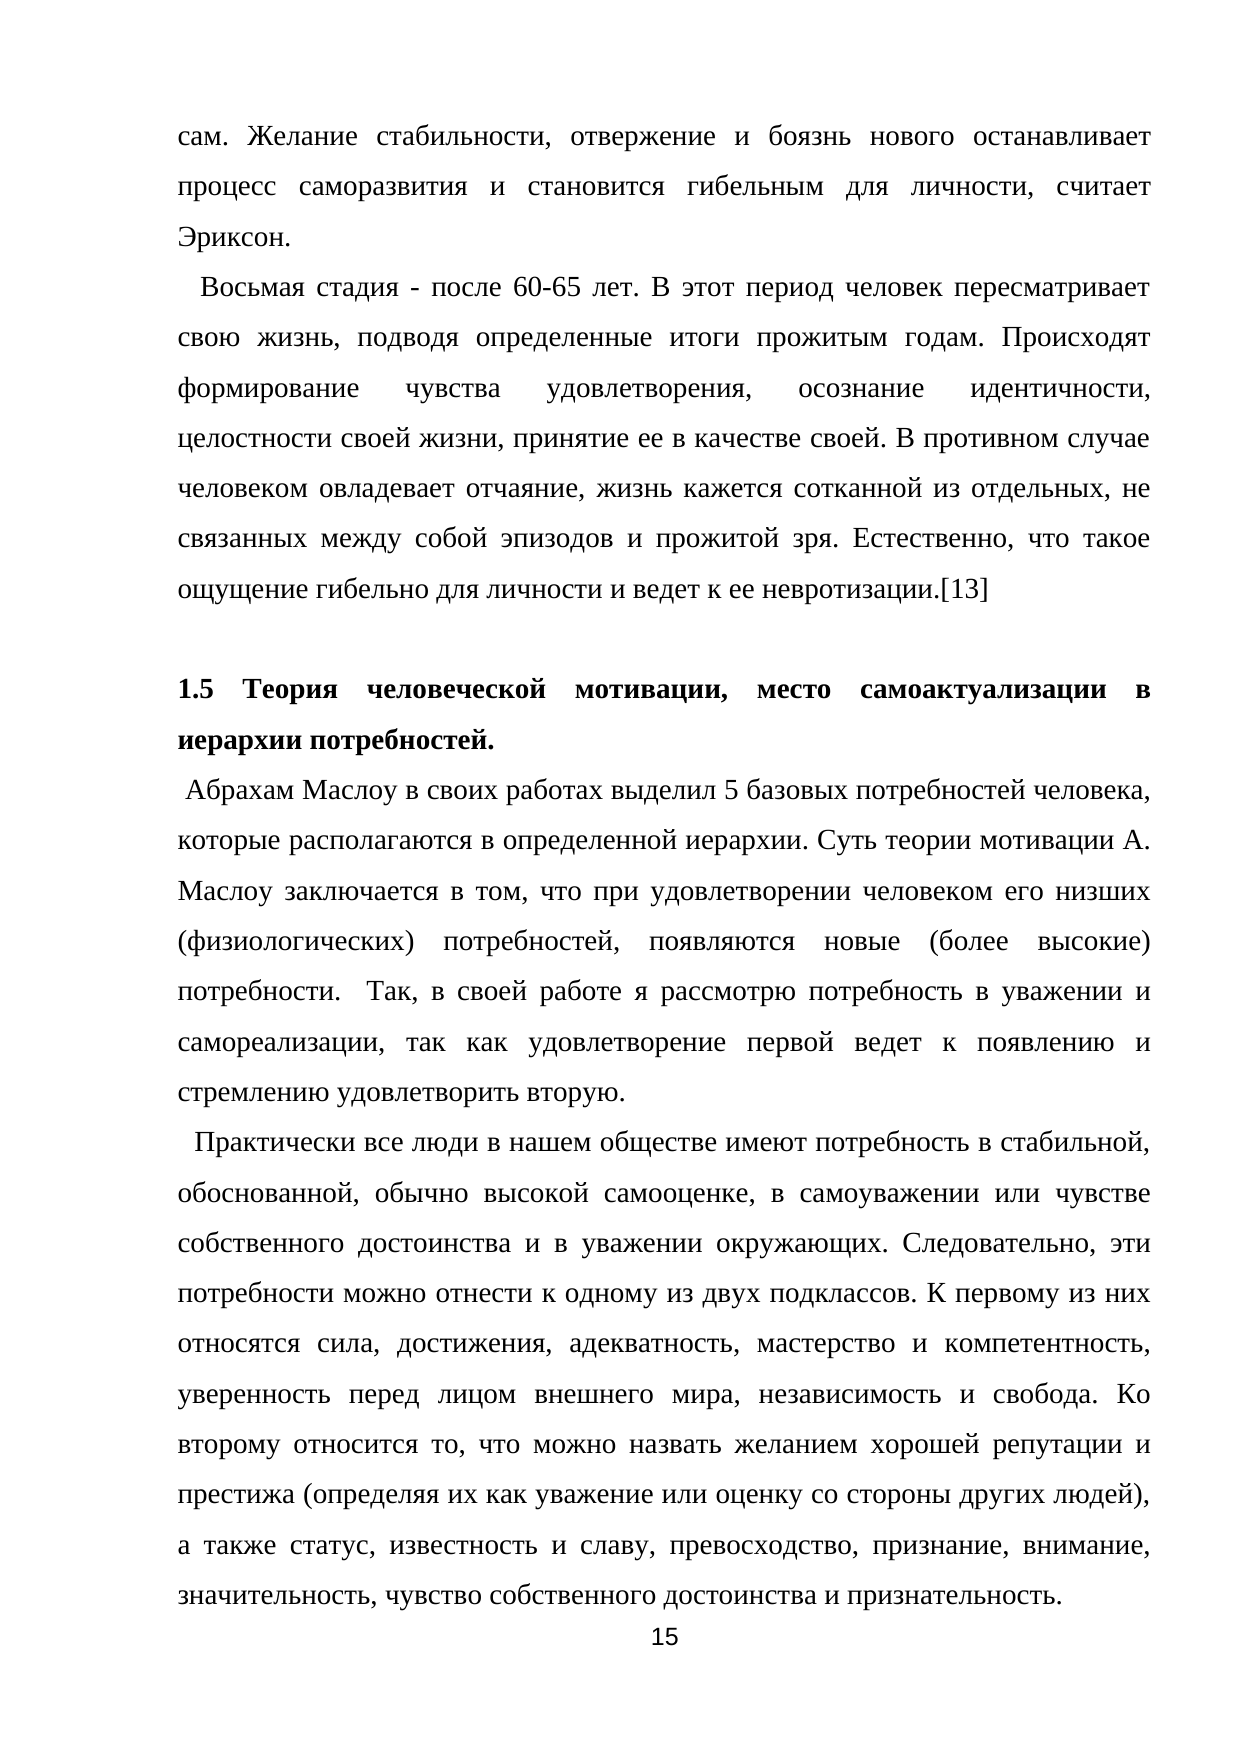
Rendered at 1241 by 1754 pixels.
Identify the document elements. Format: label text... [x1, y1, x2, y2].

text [177, 118, 1152, 252]
text Абрахам Маслоу в своих работах выделил 5 базовых потребностей человека, которые располагаются в определенной иерархии. Суть теории мотивации А. Маслоу заключается в том, что при удовлетворении человеком его низших (физиологических) потребностей, появляются новые (более высокие) потребности. Так, в своей работе я рассмотрю потребность в уважении и самореализации, так как удовлетворение первой ведет к появлению и стремлению удовлетворить вторую. [177, 772, 1152, 1108]
text Практически все люди в нашем обществе имеют потребность в стабильной, обоснованной, обычно высокой самооценке, в самоуважении или чувстве собственного достоинства и в уважении окружающих. Следовательно, эти потребности можно отнести к одному из двух подклассов. К первому из них относятся сила, достижения, адекватность, мастерство и компетентность, уверенность перед лицом внешнего мира, независимость и свобода. Ко второму относится то, что можно назвать желанием хорошей репутации и престижа (определяя их как уважение или оценку со стороны других людей), а также статус, известность и славу, превосходство, признание, внимание, значительность, чувство собственного достоинства и признательность. [177, 1124, 1152, 1611]
text 1.5 Теория человеческой мотивации, место самоактуализации в иерархии потребностей. [177, 672, 1152, 755]
text Восьмая стадия - после 60-65 лет. В этот период человек пересматривает свою жизнь, подводя определенные итоги прожитым годам. Происходят формирование чувства удовлетворения, осознание идентичности, целостности своей жизни, принятие ее в качестве своей. В противном случае человеком овладевает отчаяние, жизнь кажется сотканной из отдельных, не связанных между собой эпизодов и прожитой зря. Естественно, что такое ощущение гибельно для личности и ведет к ее невротизации.[13] [177, 269, 1152, 604]
